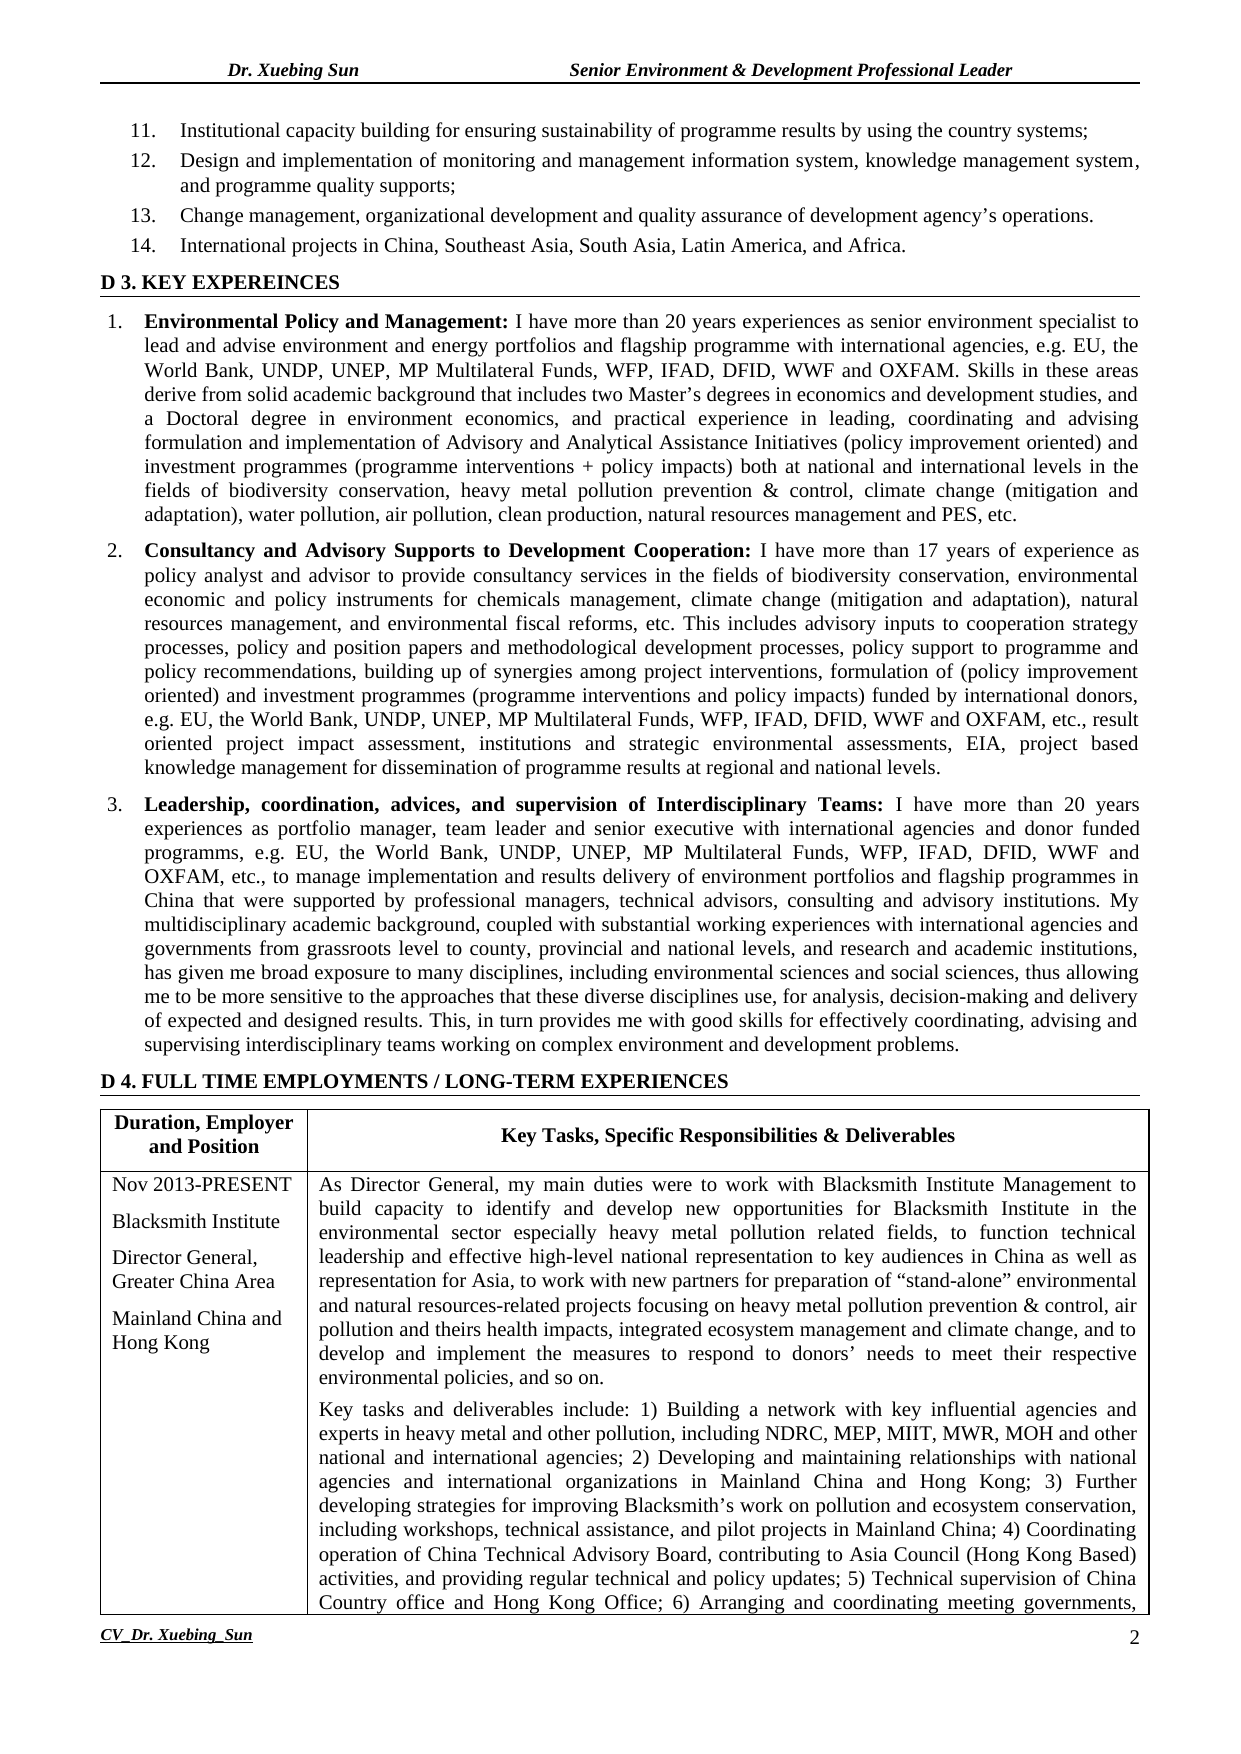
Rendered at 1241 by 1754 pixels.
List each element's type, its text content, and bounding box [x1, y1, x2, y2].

list Leadership, coordination, advices, and supervision of Interdisciplinary Teams: I have more than 20 years experiences as portfolio manager, team leader and senior executive with international agencies and donor funded programms, e.g. EU, the World Bank, UNDP, UNEP, MP Multilateral Funds, WFP, IFAD, DFID, WWF and OXFAM, etc., to manage implementation and results delivery of environment portfolios and flagship programmes in China that were supported by professional managers, technical advisors, consulting and advisory institutions. My multidisciplinary academic background, coupled with substantial working experiences with international agencies and governments from grassroots level to county, provincial and national levels, and research and academic institutions, has given me broad exposure to many disciplines, including environmental sciences and social sciences, thus allowing me to be more sensitive to the approaches that these diverse disciplines use, for analysis, decision-making and delivery of expected and designed results. This, in turn provides me with good skills for effectively coordinating, advising and supervising interdisciplinary teams working on complex environment and development problems. [107, 792, 1140, 1056]
list Change management, organizational development and quality assurance of development agency’s operations. [130, 203, 1140, 227]
list Environmental Policy and Management: I have more than 20 years experiences as senior environment specialist to lead and advise environment and energy portfolios and flagship programme with international agencies, e.g. EU, the World Bank, UNDP, UNEP, MP Multilateral Funds, WFP, IFAD, DFID, WWF and OXFAM. Skills in these areas derive from solid academic background that includes two Master’s degrees in economics and development studies, and a Doctoral degree in environment economics, and practical experience in leading, coordinating and advising formulation and implementation of Advisory and Analytical Assistance Initiatives (policy improvement oriented) and investment programmes (programme interventions + policy impacts) both at national and international levels in the fields of biodiversity conservation, heavy metal pollution prevention & control, climate change (mitigation and adaptation), water pollution, air pollution, clean production, natural resources management and PES, etc. [107, 309, 1140, 526]
table_header Key Tasks, Specific Responsibilities & Deliverables [308, 1110, 1148, 1171]
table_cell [308, 1172, 1148, 1614]
text D 3. KEY EXPEREINCES [100, 270, 1140, 296]
list Consultancy and Advisory Supports to Development Cooperation: I have more than 17 years of experience as policy analyst and advisor to provide consultancy services in the fields of biodiversity conservation, environmental economic and policy instruments for chemicals management, climate change (mitigation and adaptation), natural resources management, and environmental fiscal reforms, etc. This includes advisory inputs to cooperation strategy processes, policy and position papers and methodological development processes, policy support to programme and policy recommendations, building up of synergies among project interventions, formulation of (policy improvement oriented) and investment programmes (programme interventions and policy impacts) funded by international donors, e.g. EU, the World Bank, UNDP, UNEP, MP Multilateral Funds, WFP, IFAD, DFID, WWF and OXFAM, etc., result oriented project impact assessment, institutions and strategic environmental assessments, EIA, project based knowledge management for dissemination of programme results at regional and national levels. [107, 538, 1140, 779]
list Institutional capacity building for ensuring sustainability of programme results by using the country systems; [130, 118, 1140, 142]
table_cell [101, 1172, 307, 1614]
table_header Duration, Employer and Position [101, 1110, 307, 1171]
list International projects in China, Southeast Asia, South Asia, Latin America, and Africa. [130, 233, 1140, 257]
list Design and implementation of monitoring and management information system, knowledge management system, and programme quality supports; [130, 148, 1140, 197]
text D 4. FULL TIME EMPLOYMENTS / LONG-TERM EXPERIENCES [100, 1069, 1140, 1095]
